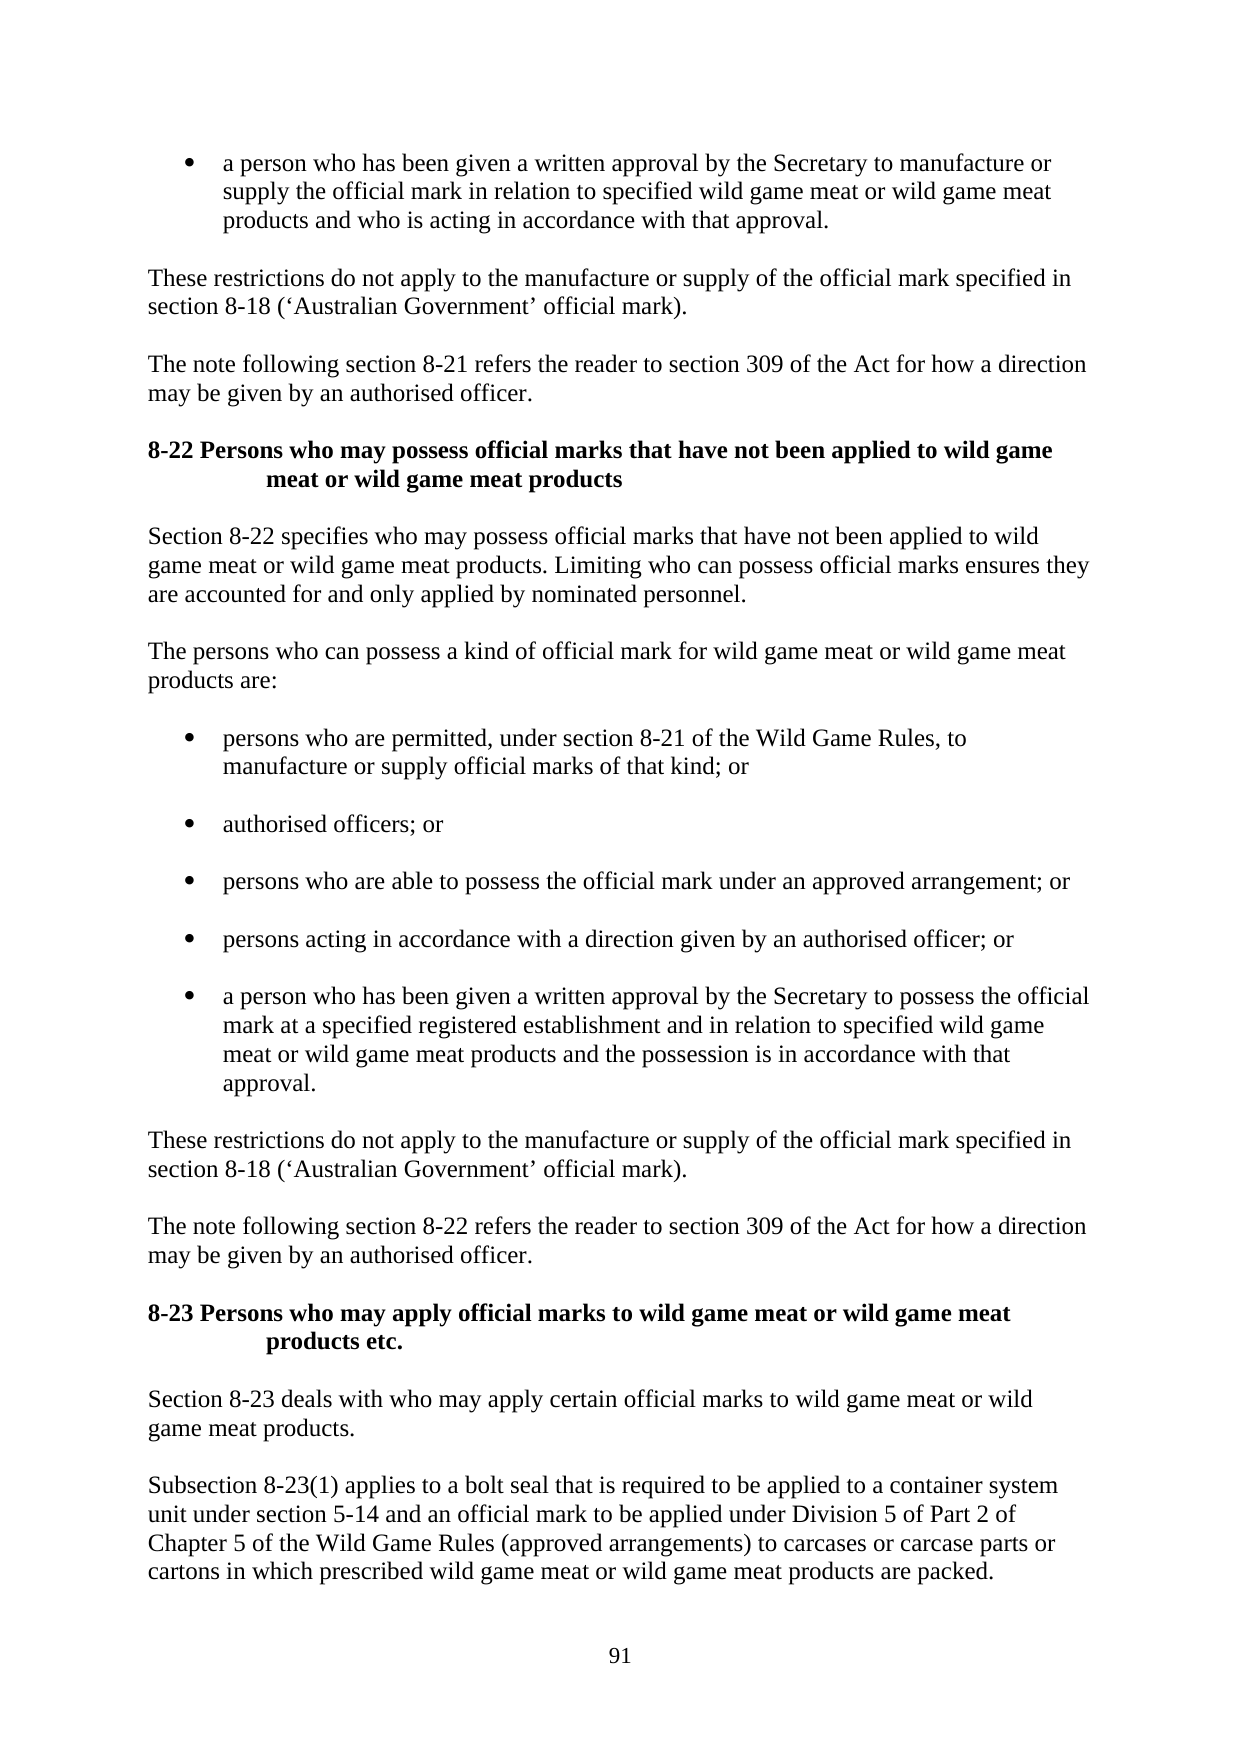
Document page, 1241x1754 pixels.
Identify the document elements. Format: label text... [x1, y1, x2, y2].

list a person who has been given a written approval by the Secretary to possess the official mark at a specified registered establishment and in relation to specified wild game meat or wild game meat products and the possession is in accordance with that approval. [185, 981, 1092, 1096]
list persons acting in accordance with a direction given by an authorised officer; or [185, 924, 1092, 953]
text 8-23 Persons who may apply official marks to wild game meat or wild game meat products etc. [148, 1298, 1092, 1355]
text The note following section 8-21 refers the reader to section 309 of the Act for how a direction may be given by an authorised officer. [148, 349, 1092, 406]
list authorised officers; or [185, 809, 1092, 838]
text 8-22 Persons who may possess official marks that have not been applied to wild game meat or wild game meat products [148, 435, 1092, 493]
list a person who has been given a written approval by the Secretary to manufacture or supply the official mark in relation to specified wild game meat or wild game meat products and who is acting in accordance with that approval. [185, 148, 1092, 234]
text These restrictions do not apply to the manufacture or supply of the official mark specified in section 8-18 (‘Australian Government’ official mark). [148, 1125, 1092, 1183]
text These restrictions do not apply to the manufacture or supply of the official mark specified in section 8-18 (‘Australian Government’ official mark). [148, 263, 1092, 320]
list persons who are permitted, under section 8-21 of the Wild Game Rules, to manufacture or supply official marks of that kind; or [185, 723, 1092, 780]
text Section 8-23 deals with who may apply certain official marks to wild game meat or wild game meat products. [148, 1384, 1092, 1441]
text Section 8-22 specifies who may possess official marks that have not been applied to wild game meat or wild game meat products. Limiting who can possess official marks ensures they are accounted for and only applied by nominated personnel. [148, 521, 1092, 608]
list persons who are able to possess the official mark under an approved arrangement; or [185, 866, 1092, 895]
text The persons who can possess a kind of official mark for wild game meat or wild game meat products are: [148, 636, 1092, 694]
text The note following section 8-22 refers the reader to section 309 of the Act for how a direction may be given by an authorised officer. [148, 1211, 1092, 1269]
text Subsection 8-23(1) applies to a bolt seal that is required to be applied to a container system unit under section 5-14 and an official mark to be applied under Division 5 of Part 2 of Chapter 5 of the Wild Game Rules (approved arrangements) to carcases or carcase parts or cartons in which prescribed wild game meat or wild game meat products are packed. [148, 1470, 1092, 1585]
